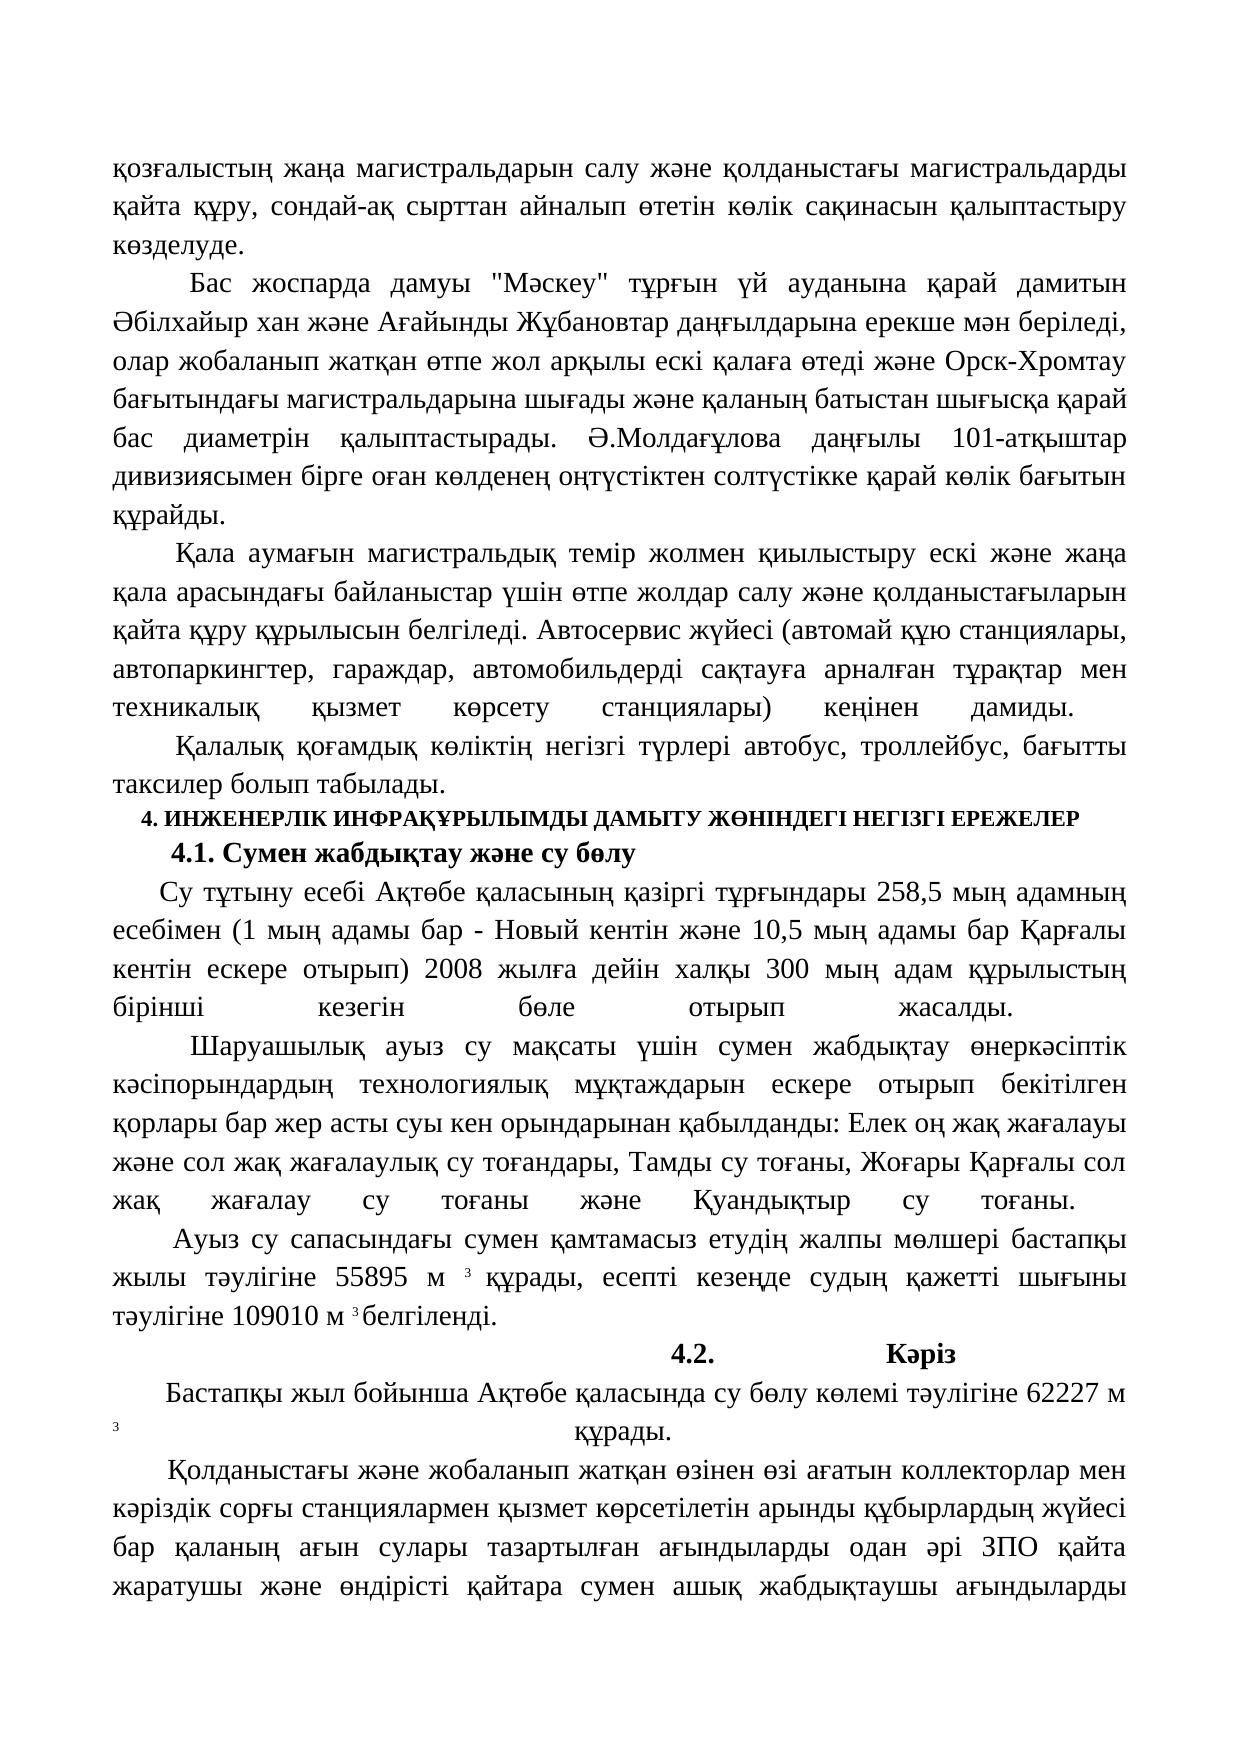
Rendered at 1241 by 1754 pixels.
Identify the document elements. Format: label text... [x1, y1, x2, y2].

text Су тұтыну есебi Ақтөбе қаласының қазiргi тұрғындары 258,5 мың адамның есебiмен (1 мың адамы бар - Новый кентiн және 10,5 мың адамы бар Қарғалы кентiн ескере отырып) 2008 жылға дейiн халқы 300 мың адам құрылыстың бiрiншi кезегiн бөле отырып жасалды. Шаруашылық ауыз су мақсаты үшiн сумен жабдықтау өнеркәсiптiк кәсiпорындардың технологиялық мұқтаждарын ескере отырып бекiтiлген қорлары бар жер асты суы кен орындарынан қабылданды: Елек оң жақ жағалауы және сол жақ жағалаулық су тоғандары, Тамды су тоғаны, Жоғары Қарғалы сол жақ жағалау су тоғаны және Қуандықтыр су тоғаны. Ауыз су сапасындағы сумен қамтамасыз етудiң жалпы мөлшерi бастапқы жылы тәулiгiне 55895 м 3 құрады, есептi кезеңде судың қажеттi шығыны тәулiгiне 109010 м 3 белгiлендi. [112, 874, 1128, 1331]
text 4.1. Сумен жабдықтау және су бөлу [112, 835, 1128, 869]
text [112, 1336, 1128, 1601]
text 4. ИНЖЕНЕРЛIК ИНФРАҚҰРЫЛЫМДЫ ДАМЫТУ ЖӨНIНДЕГI НЕГIЗГI ЕРЕЖЕЛЕР [112, 805, 1128, 832]
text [112, 150, 1128, 800]
